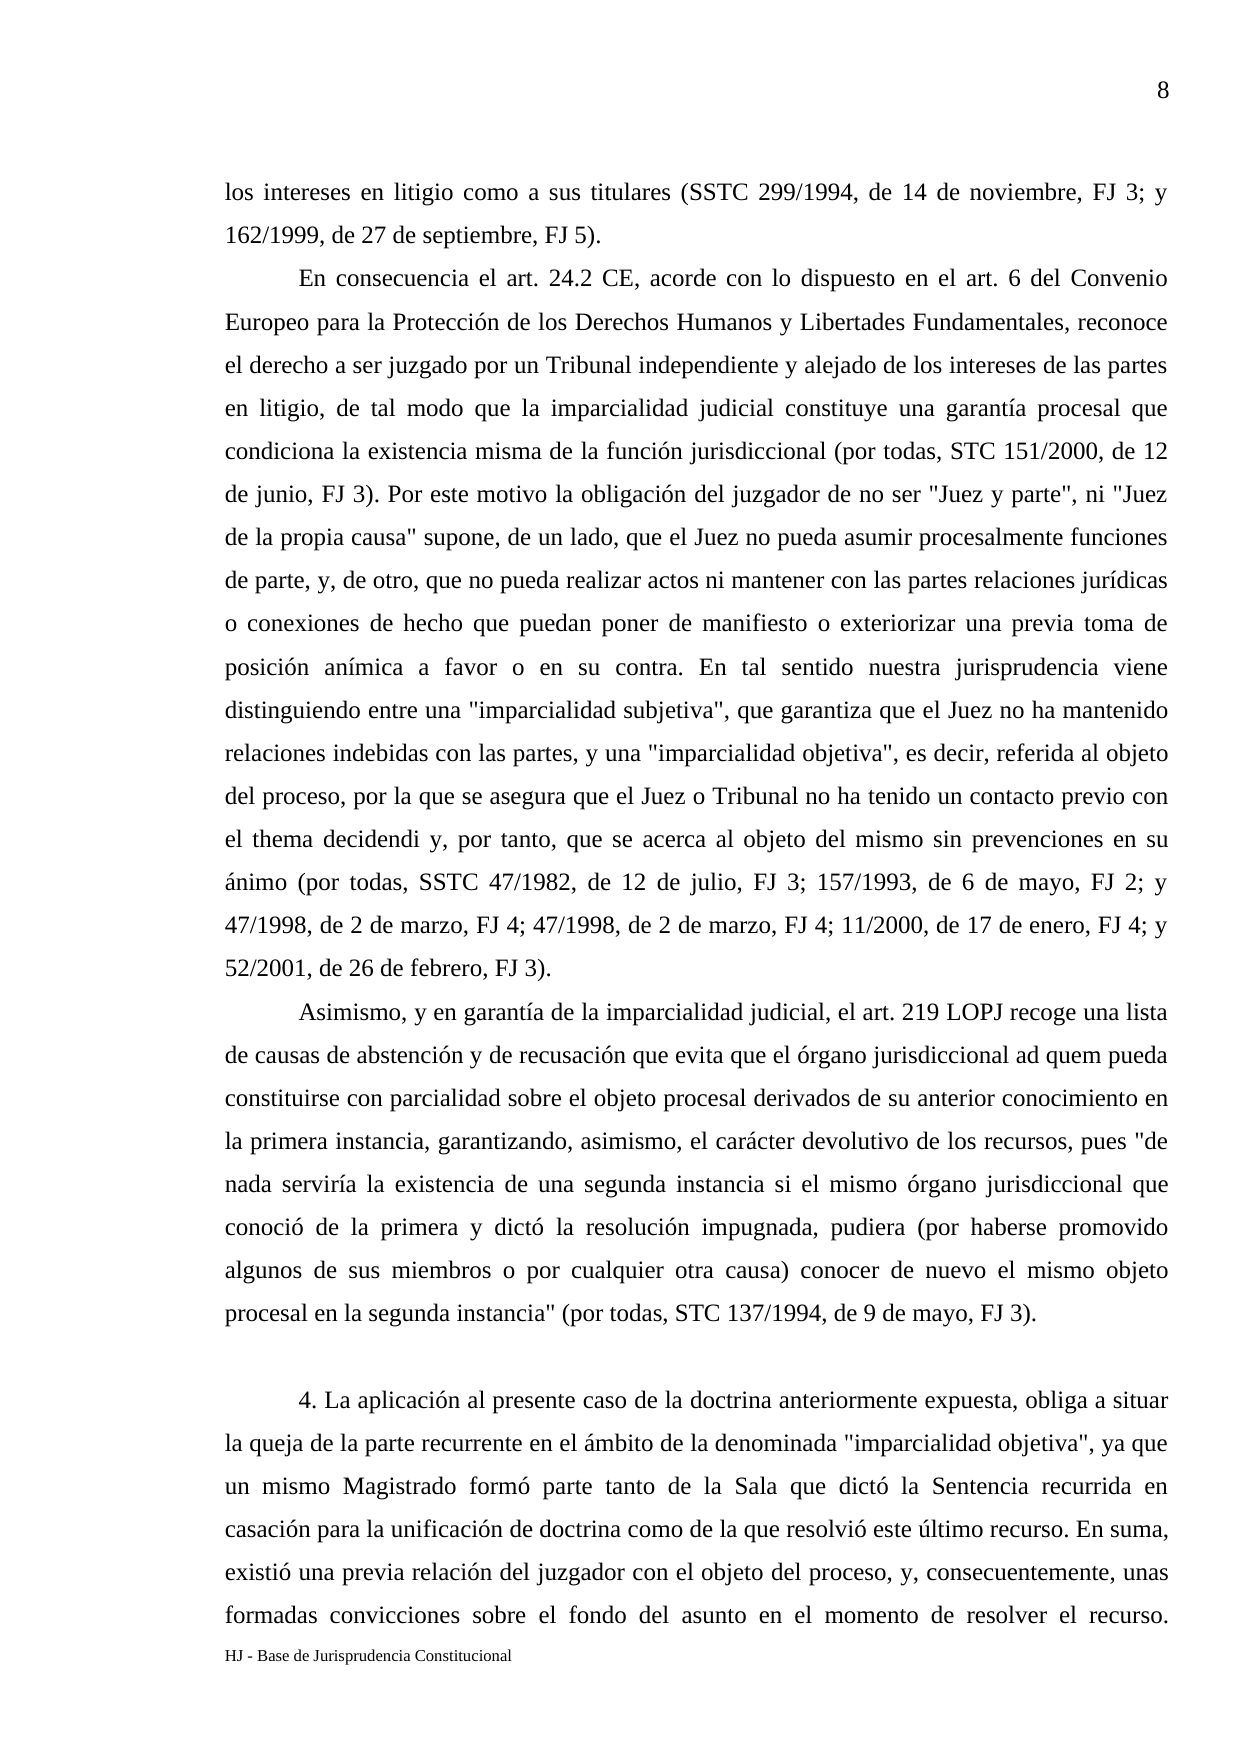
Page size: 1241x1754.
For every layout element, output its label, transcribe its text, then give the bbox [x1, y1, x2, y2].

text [224, 1385, 1169, 1629]
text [224, 177, 1169, 249]
text En consecuencia el art. 24.2 CE, acorde con lo dispuesto en el art. 6 del Convenio Europeo para la Protección de los Derechos Humanos y Libertades Fundamentales, reconoce el derecho a ser juzgado por un Tribunal independiente y alejado de los intereses de las partes en litigio, de tal modo que la imparcialidad judicial constituye una garantía procesal que condiciona la existencia misma de la función jurisdiccional (por todas, STC 151/2000, de 12 de junio, FJ 3). Por este motivo la obligación del juzgador de no ser "Juez y parte", ni "Juez de la propia causa" supone, de un lado, que el Juez no pueda asumir procesalmente funciones de parte, y, de otro, que no pueda realizar actos ni mantener con las partes relaciones jurídicas o conexiones de hecho que puedan poner de manifiesto o exteriorizar una previa toma de posición anímica a favor o en su contra. En tal sentido nuestra jurisprudencia viene distinguiendo entre una "imparcialidad subjetiva", que garantiza que el Juez no ha mantenido relaciones indebidas con las partes, y una "imparcialidad objetiva", es decir, referida al objeto del proceso, por la que se asegura que el Juez o Tribunal no ha tenido un contacto previo con el thema decidendi y, por tanto, que se acerca al objeto del mismo sin prevenciones en su ánimo (por todas, SSTC 47/1982, de 12 de julio, FJ 3; 157/1993, de 6 de mayo, FJ 2; y 47/1998, de 2 de marzo, FJ 4; 47/1998, de 2 de marzo, FJ 4; 11/2000, de 17 de enero, FJ 4; y 52/2001, de 26 de febrero, FJ 3). [224, 263, 1169, 982]
text Asimismo, y en garantía de la imparcialidad judicial, el art. 219 LOPJ recoge una lista de causas de abstención y de recusación que evita que el órgano jurisdiccional ad quem pueda constituirse con parcialidad sobre el objeto procesal derivados de su anterior conocimiento en la primera instancia, garantizando, asimismo, el carácter devolutivo de los recursos, pues "de nada serviría la existencia de una segunda instancia si el mismo órgano jurisdiccional que conoció de la primera y dictó la resolución impugnada, pudiera (por haberse promovido algunos de sus miembros o por cualquier otra causa) conocer de nuevo el mismo objeto procesal en la segunda instancia" (por todas, STC 137/1994, de 9 de mayo, FJ 3). [224, 997, 1169, 1327]
